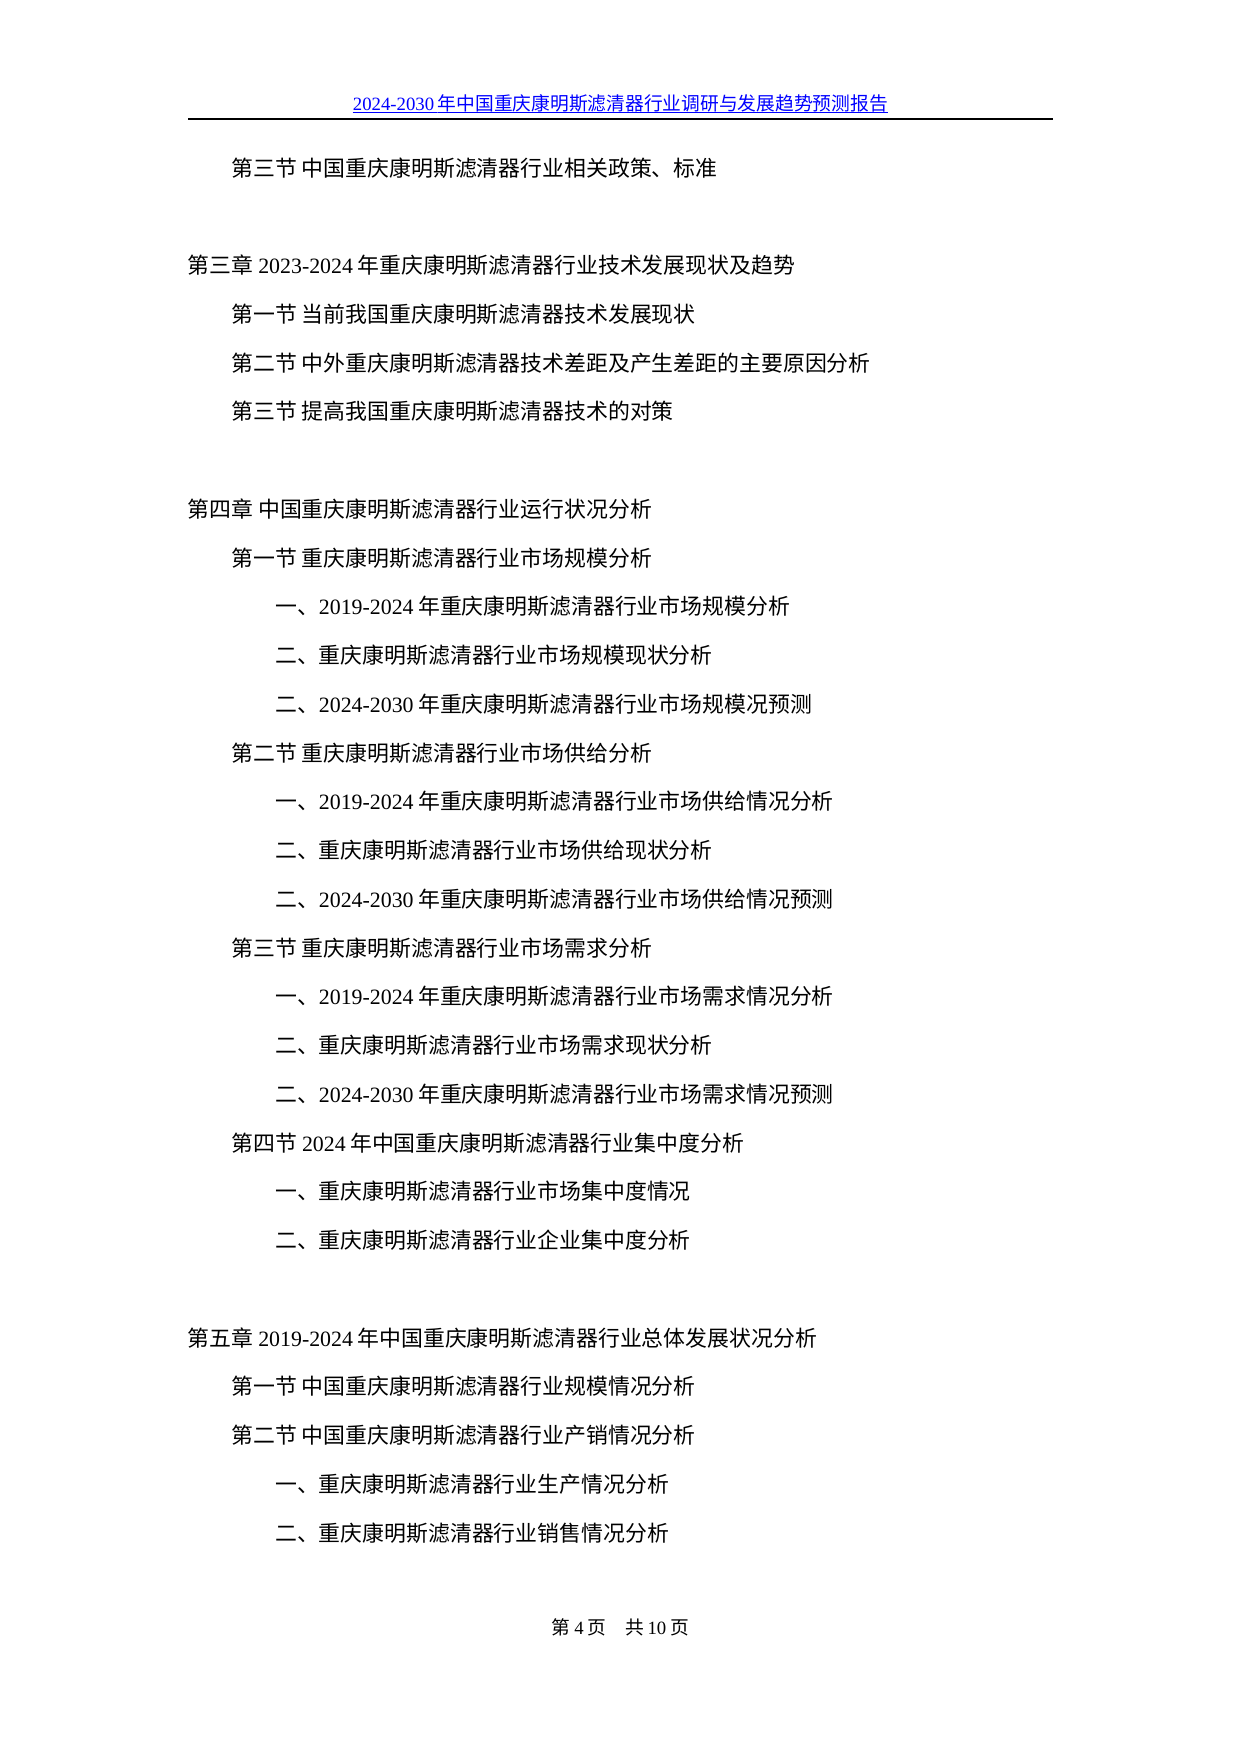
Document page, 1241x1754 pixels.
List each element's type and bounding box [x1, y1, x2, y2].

text [187, 150, 1053, 1548]
